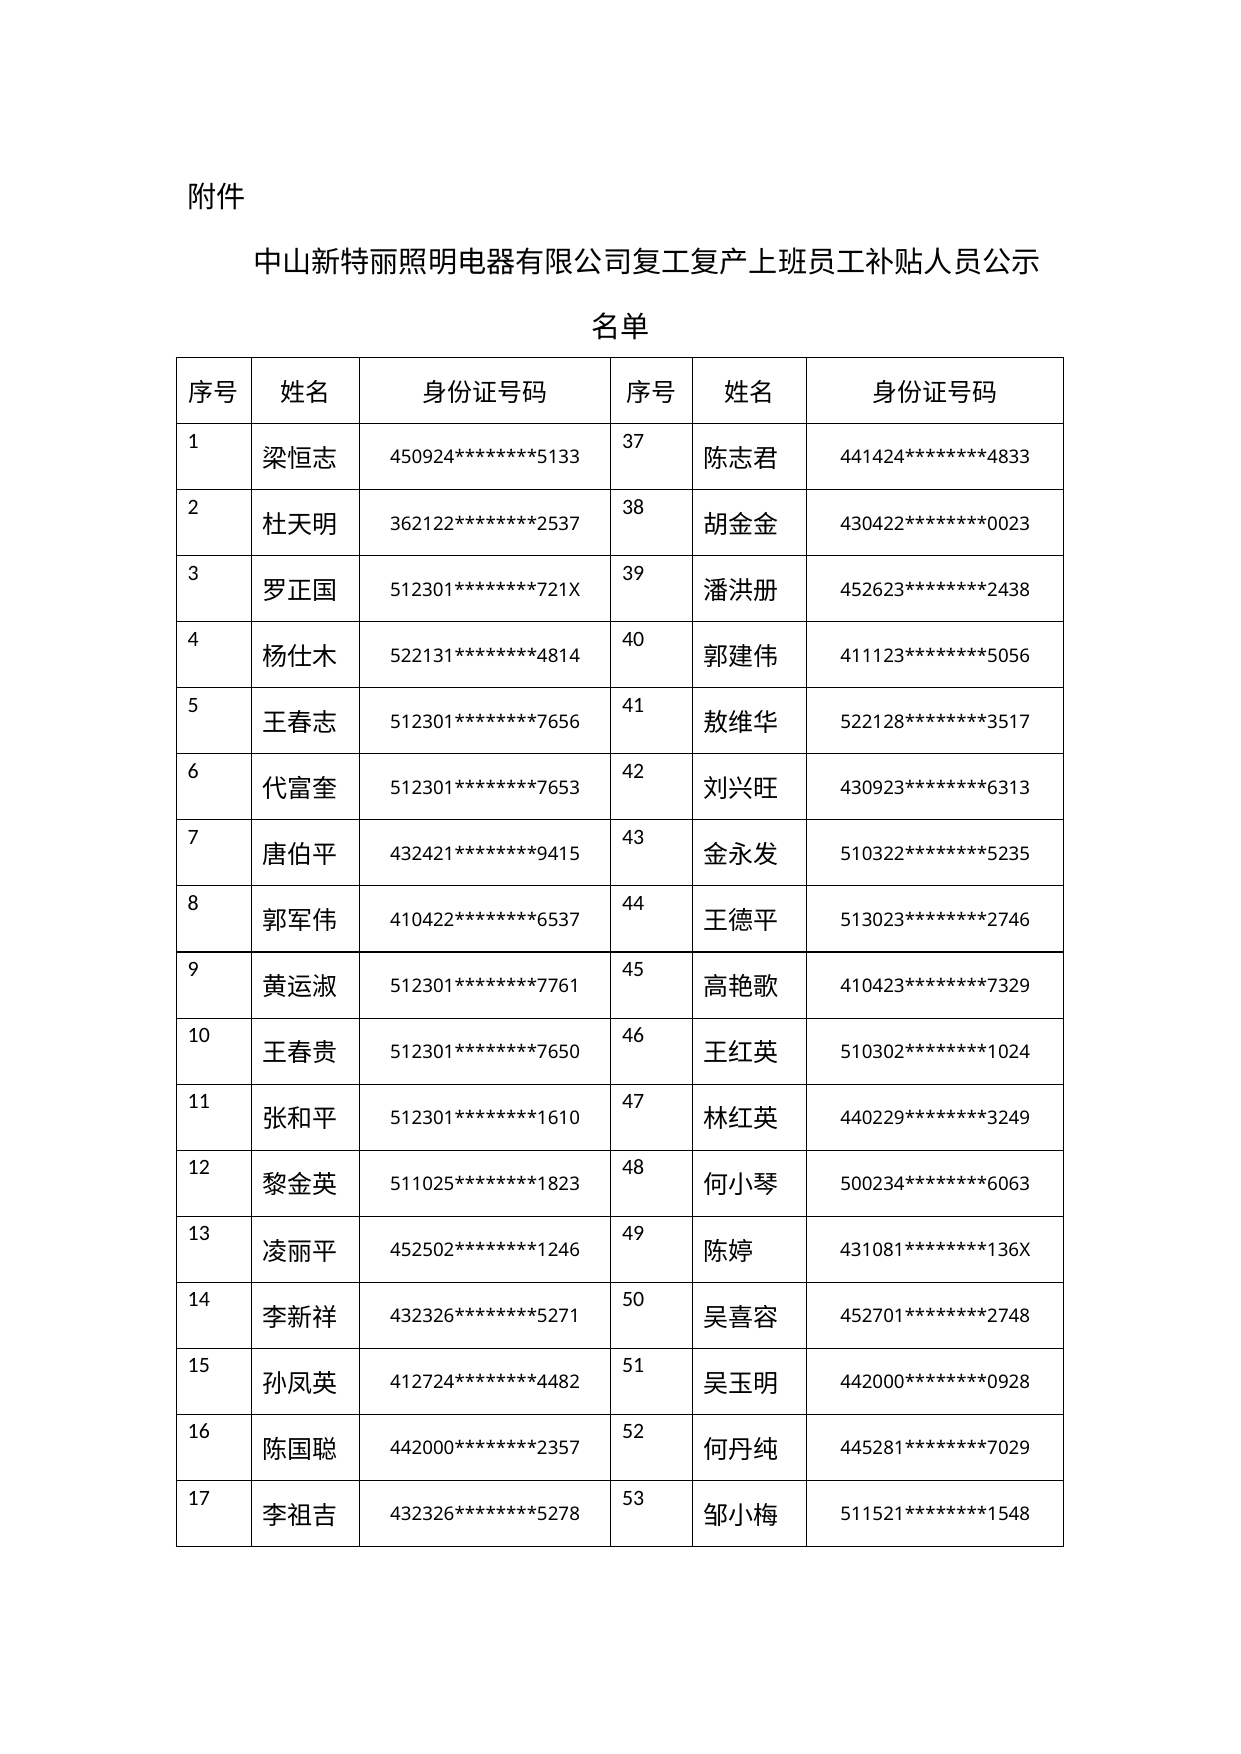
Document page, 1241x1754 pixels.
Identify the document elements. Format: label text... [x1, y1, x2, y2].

table_cell 432421********9415 [360, 820, 610, 885]
table_cell 512301********7656 [360, 688, 610, 753]
table_cell 445281********7029 [807, 1415, 1063, 1480]
table_cell 吴喜容 [693, 1283, 806, 1348]
table_cell 510322********5235 [807, 820, 1063, 885]
table_header 身份证号码 [807, 358, 1063, 423]
table_cell 10 [177, 1019, 251, 1083]
table_cell 410423********7329 [807, 953, 1063, 1017]
table_cell 511025********1823 [360, 1151, 610, 1216]
table_cell 51 [611, 1349, 692, 1414]
text 附件 [187, 162, 1053, 227]
table_header 姓名 [693, 358, 806, 423]
table_cell 1 [177, 424, 251, 489]
table_cell 潘洪册 [693, 556, 806, 621]
table_cell 15 [177, 1349, 251, 1414]
table_cell 王红英 [693, 1019, 806, 1083]
table_cell 441424********4833 [807, 424, 1063, 489]
table_cell 王德平 [693, 886, 806, 951]
table_cell 陈婷 [693, 1217, 806, 1282]
table_cell 431081********136X [807, 1217, 1063, 1282]
table_cell 8 [177, 886, 251, 951]
table_cell 陈国聪 [252, 1415, 359, 1480]
table_cell 442000********0928 [807, 1349, 1063, 1414]
table_cell 513023********2746 [807, 886, 1063, 951]
table_cell 452502********1246 [360, 1217, 610, 1282]
table_cell 39 [611, 556, 692, 621]
table_cell 敖维华 [693, 688, 806, 753]
table_cell 442000********2357 [360, 1415, 610, 1480]
table_cell 42 [611, 754, 692, 819]
table_cell 512301********7650 [360, 1019, 610, 1083]
table_cell 41 [611, 688, 692, 753]
table_cell 刘兴旺 [693, 754, 806, 819]
table_cell 40 [611, 622, 692, 687]
table_cell 410422********6537 [360, 886, 610, 951]
table_cell 452701********2748 [807, 1283, 1063, 1348]
table_cell 孙凤英 [252, 1349, 359, 1414]
table_cell 13 [177, 1217, 251, 1282]
table_cell 梁恒志 [252, 424, 359, 489]
table_cell 李祖吉 [252, 1481, 359, 1546]
table_cell 高艳歌 [693, 953, 806, 1017]
table_cell 陈志君 [693, 424, 806, 489]
table_cell 430422********0023 [807, 490, 1063, 555]
table_cell 522128********3517 [807, 688, 1063, 753]
table_cell 郭军伟 [252, 886, 359, 951]
table_cell 黄运淑 [252, 953, 359, 1017]
table_cell 7 [177, 820, 251, 885]
table_cell 金永发 [693, 820, 806, 885]
table_cell 李新祥 [252, 1283, 359, 1348]
table_cell 9 [177, 953, 251, 1017]
table_cell 唐伯平 [252, 820, 359, 885]
table_cell 王春志 [252, 688, 359, 753]
table_cell 512301********721X [360, 556, 610, 621]
table_cell 黎金英 [252, 1151, 359, 1216]
table_cell 450924********5133 [360, 424, 610, 489]
table_cell 何小琴 [693, 1151, 806, 1216]
table_cell 14 [177, 1283, 251, 1348]
table_cell 440229********3249 [807, 1085, 1063, 1149]
table_cell 5 [177, 688, 251, 753]
table_cell 杜天明 [252, 490, 359, 555]
table_cell 43 [611, 820, 692, 885]
table_cell 17 [177, 1481, 251, 1546]
table_cell 2 [177, 490, 251, 555]
table_cell 49 [611, 1217, 692, 1282]
table_cell 52 [611, 1415, 692, 1480]
table_cell 代富奎 [252, 754, 359, 819]
table_header 序号 [611, 358, 692, 423]
table_cell 11 [177, 1085, 251, 1149]
table_cell 452623********2438 [807, 556, 1063, 621]
table_cell 何丹纯 [693, 1415, 806, 1480]
table_cell 510302********1024 [807, 1019, 1063, 1083]
table_cell 胡金金 [693, 490, 806, 555]
table_cell 38 [611, 490, 692, 555]
table_cell 45 [611, 953, 692, 1017]
table_cell 362122********2537 [360, 490, 610, 555]
table_header 序号 [177, 358, 251, 423]
table_cell 50 [611, 1283, 692, 1348]
table_cell 罗正国 [252, 556, 359, 621]
table_cell 500234********6063 [807, 1151, 1063, 1216]
table_cell 邹小梅 [693, 1481, 806, 1546]
table_cell 511521********1548 [807, 1481, 1063, 1546]
table_cell 46 [611, 1019, 692, 1083]
table_cell 522131********4814 [360, 622, 610, 687]
table_cell 王春贵 [252, 1019, 359, 1083]
table_cell 512301********7761 [360, 953, 610, 1017]
table_cell 凌丽平 [252, 1217, 359, 1282]
text 中山新特丽照明电器有限公司复工复产上班员工补贴人员公示名单 [187, 227, 1053, 357]
table_cell 3 [177, 556, 251, 621]
table_cell 37 [611, 424, 692, 489]
table_cell 432326********5278 [360, 1481, 610, 1546]
table_cell 林红英 [693, 1085, 806, 1149]
table_header 姓名 [252, 358, 359, 423]
table_cell 44 [611, 886, 692, 951]
table_cell 412724********4482 [360, 1349, 610, 1414]
table_cell 12 [177, 1151, 251, 1216]
table_cell 16 [177, 1415, 251, 1480]
table_cell 48 [611, 1151, 692, 1216]
table_header 身份证号码 [360, 358, 610, 423]
table_cell 512301********1610 [360, 1085, 610, 1149]
table_cell 53 [611, 1481, 692, 1546]
table_cell 430923********6313 [807, 754, 1063, 819]
table_cell 张和平 [252, 1085, 359, 1149]
table_cell 512301********7653 [360, 754, 610, 819]
table_cell 47 [611, 1085, 692, 1149]
table_cell 411123********5056 [807, 622, 1063, 687]
table_cell 432326********5271 [360, 1283, 610, 1348]
table_cell 杨仕木 [252, 622, 359, 687]
table_cell 6 [177, 754, 251, 819]
table_cell 吴玉明 [693, 1349, 806, 1414]
table_cell 郭建伟 [693, 622, 806, 687]
table_cell 4 [177, 622, 251, 687]
